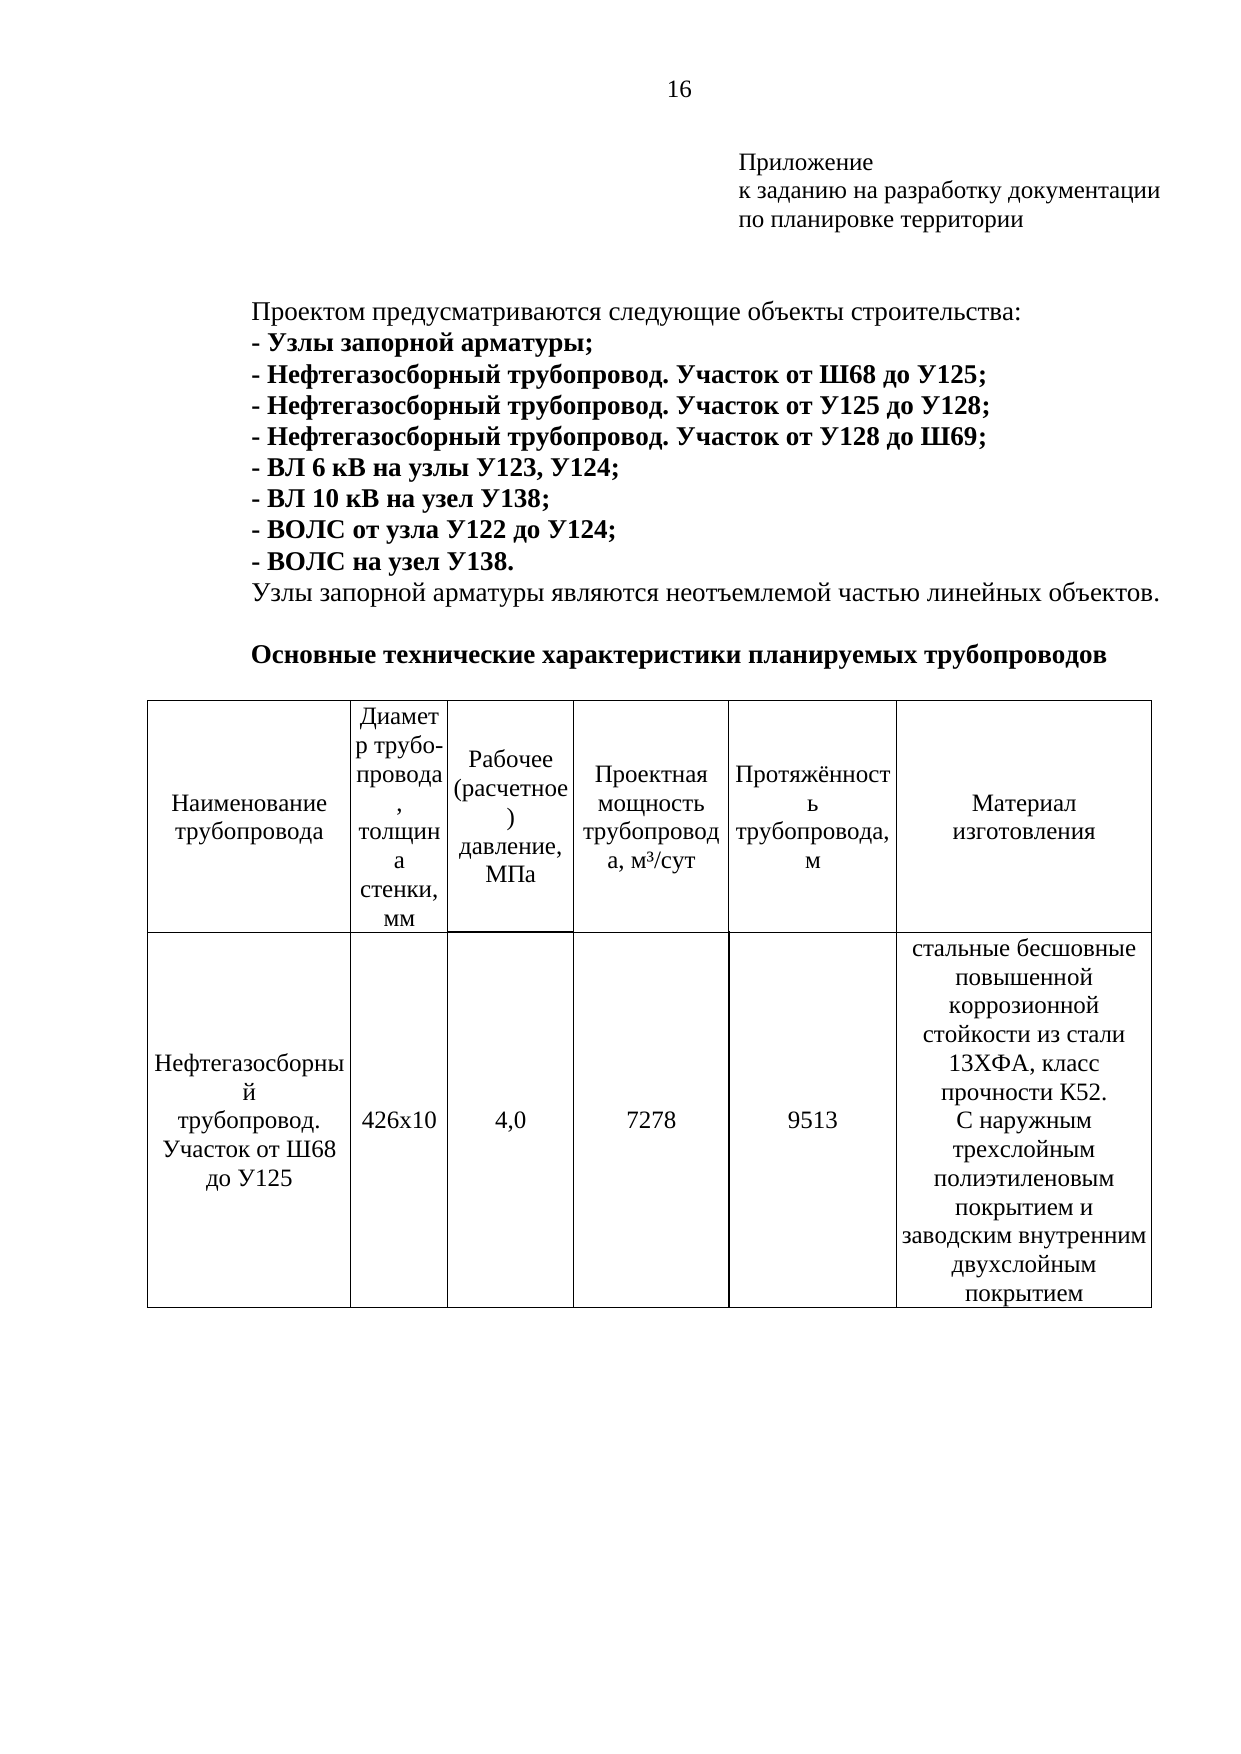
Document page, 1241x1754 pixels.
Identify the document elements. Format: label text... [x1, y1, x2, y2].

text - ВОЛС на узел У138. [177, 544, 1181, 576]
text - Нефтегазосборный трубопровод. Участок от У125 до У128; [177, 389, 1181, 420]
text Основные технические характеристики планируемых трубопроводов [177, 638, 1181, 669]
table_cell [897, 933, 1151, 1307]
text - Нефтегазосборный трубопровод. Участок от У128 до Ш69; [177, 420, 1181, 451]
text по планировке территории [738, 204, 1196, 233]
table_header Рабочее (расчетное) давление, МПа [448, 701, 573, 931]
table_header Наименование трубопровода [148, 701, 350, 931]
text - Узлы запорной арматуры; [177, 327, 1181, 358]
table_header Протяжённость трубопровода, м [729, 701, 896, 931]
table_header Диаметр трубо-провода, толщина стенки, мм [351, 701, 447, 931]
text к заданию на разработку документации [738, 176, 1196, 204]
table_cell 9513 [730, 933, 896, 1307]
text - ВЛ 10 кВ на узел У138; [177, 482, 1181, 513]
table_cell 4,0 [448, 933, 573, 1307]
table_header Проектная мощность трубопровода, м³/сут [574, 701, 728, 931]
table_cell Нефтегазосборный трубопровод. Участок от Ш68 до У125 [148, 933, 350, 1307]
text Проектом предусматриваются следующие объекты строительства: [177, 295, 1181, 327]
text Приложение [738, 147, 1196, 176]
table_cell 426х10 [351, 933, 447, 1307]
table_cell 7278 [574, 933, 728, 1307]
text - ВОЛС от узла У122 до У124; [177, 513, 1181, 544]
table_header Материал изготовления [897, 701, 1151, 931]
text Узлы запорной арматуры являются неотъемлемой частью линейных объектов. [177, 576, 1207, 607]
text - ВЛ 6 кВ на узлы У123, У124; [177, 451, 1181, 482]
text - Нефтегазосборный трубопровод. Участок от Ш68 до У125; [177, 358, 1181, 389]
